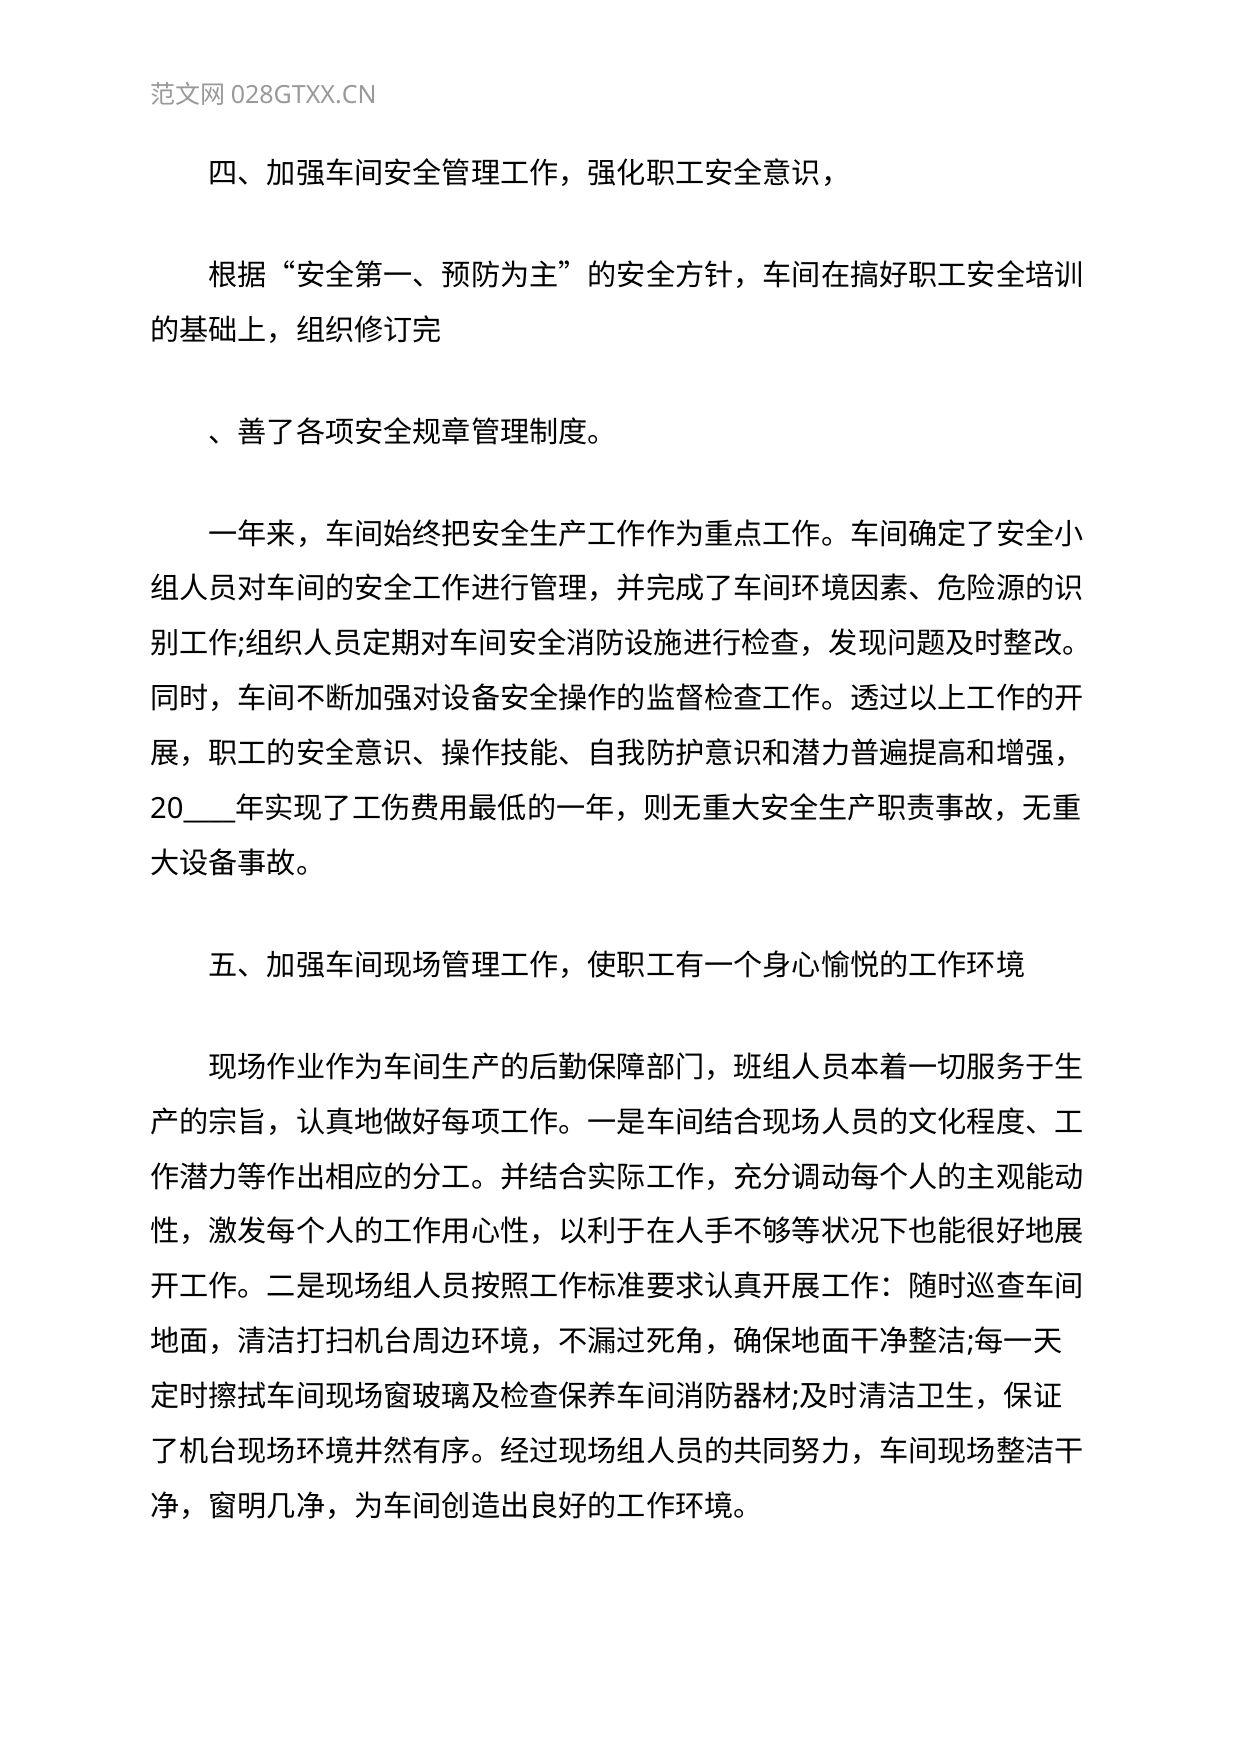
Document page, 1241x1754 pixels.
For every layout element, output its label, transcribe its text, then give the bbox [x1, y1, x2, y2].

text 现场作业作为车间生产的后勤保障部门，班组人员本着一切服务于生产的宗旨，认真地做好每项工作。一是车间结合现场人员的文化程度、工作潜力等作出相应的分工。并结合实际工作，充分调动每个人的主观能动性，激发每个人的工作用心性，以利于在人手不够等状况下也能很好地展开工作。二是现场组人员按照工作标准要求认真开展工作：随时巡查车间地面，清洁打扫机台周边环境，不漏过死角，确保地面干净整洁;每一天定时擦拭车间现场窗玻璃及检查保养车间消防器材;及时清洁卫生，保证了机台现场环境井然有序。经过现场组人员的共同努力，车间现场整洁干净，窗明几净，为车间创造出良好的工作环境。 [150, 1043, 1090, 1525]
text 根据“安全第一、预防为主”的安全方针，车间在搞好职工安全培训的基础上，组织修订完 [150, 252, 1090, 349]
text 一年来，车间始终把安全生产工作作为重点工作。车间确定了安全小组人员对车间的安全工作进行管理，并完成了车间环境因素、危险源的识别工作;组织人员定期对车间安全消防设施进行检查，发现问题及时整改。同时，车间不断加强对设备安全操作的监督检查工作。透过以上工作的开展，职工的安全意识、操作技能、自我防护意识和潜力普遍提高和增强，20____年实现了工伤费用最低的一年，则无重大安全生产职责事故，无重大设备事故。 [150, 510, 1090, 882]
text 四、加强车间安全管理工作，强化职工安全意识， [150, 150, 1090, 192]
text 五、加强车间现场管理工作，使职工有一个身心愉悦的工作环境 [150, 942, 1090, 984]
text 、善了各项安全规章管理制度。 [150, 408, 1090, 451]
